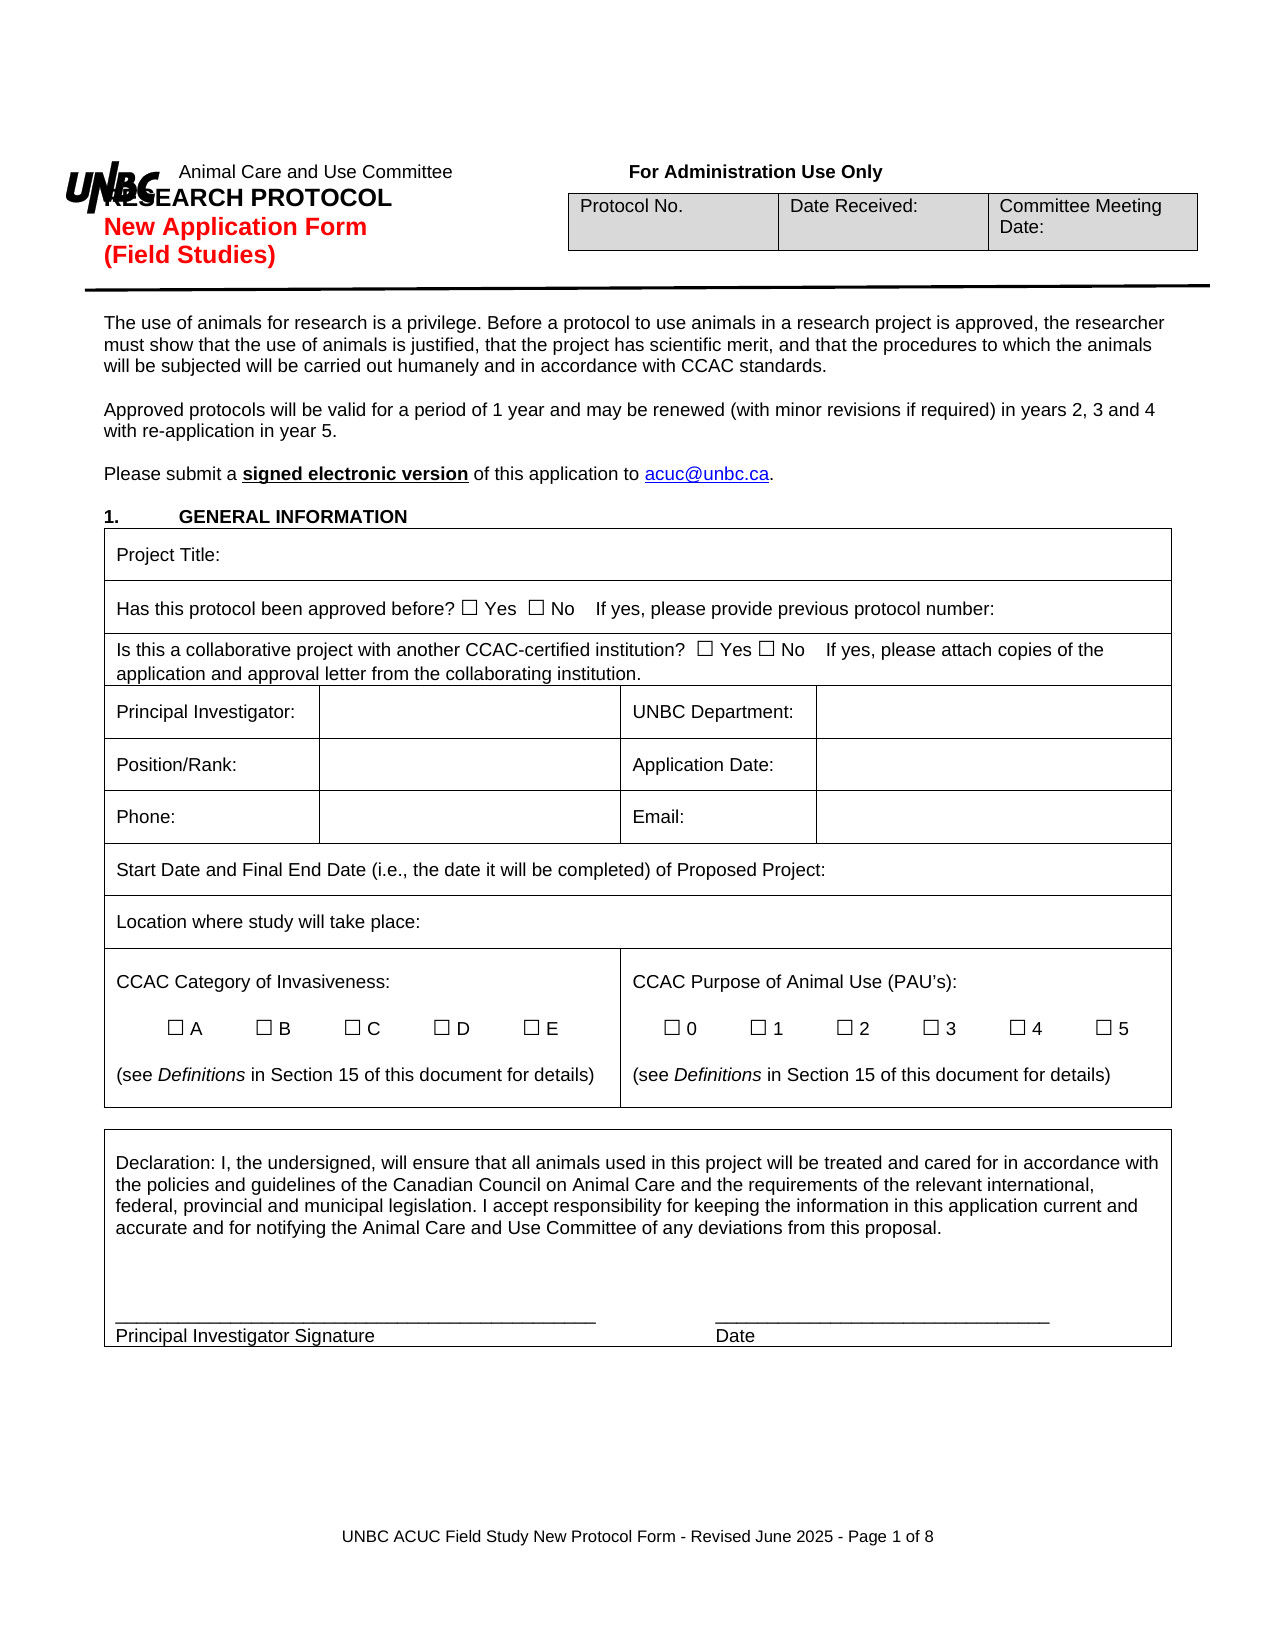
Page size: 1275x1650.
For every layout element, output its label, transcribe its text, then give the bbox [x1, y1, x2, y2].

table_cell CCAC Purpose of Animal Use (PAU’s): 0 1 2 3 4 5 (see Definitions in Section 15 of this document for details) [621, 949, 1171, 1107]
table_cell [320, 791, 620, 843]
table_cell [817, 686, 1171, 738]
table_cell [817, 791, 1171, 843]
text Please submit a signed electronic version of this application to acuc@unbc.ca. [103, 463, 1171, 485]
text Approved protocols will be valid for a period of 1 year and may be renewed (with minor revisions if required) in years 2, 3 and 4 with re-application in year 5. [103, 398, 1171, 442]
table_cell Has this protocol been approved before? Yes No If yes, please provide previous protocol number: [105, 581, 1171, 633]
table_cell Application Date: [621, 739, 816, 790]
table_header Declaration: I, the undersigned, will ensure that all animals used in this project will be treated and cared for in accordance with the policies and guidelines of the Canadian Council on Animal Care and the requirements of the relevant international, federal, provincial and municipal legislation. I accept responsibility for keeping the information in this application current and accurate and for notifying the Animal Care and Use Committee of any deviations from this proposal. ______________________________________________ ________________________________ Principal Investigator Signature Date [105, 1130, 1171, 1346]
table_cell Position/Rank: [105, 739, 319, 790]
table_cell Is this a collaborative project with another CCAC-certified institution? Yes No If yes, please attach copies of the application and approval letter from the collaborating institution. [105, 634, 1171, 685]
text The use of animals for research is a privilege. Before a protocol to use animals in a research project is approved, the researcher must show that the use of animals is justified, that the project has scientific merit, and that the procedures to which the animals will be subjected will be carried out humanely and in accordance with CCAC standards. [103, 312, 1171, 377]
text Animal Care and Use Committee For Administration Use Only [118, 161, 1171, 183]
table_cell Start Date and Final End Date (i.e., the date it will be completed) of Proposed Project: [105, 844, 1171, 895]
table_cell [320, 686, 620, 738]
table_header Date Received: [779, 194, 988, 250]
text 1. GENERAL INFORMATION [103, 506, 1171, 528]
text (Field Studies) [103, 240, 1171, 269]
table_cell Phone: [105, 791, 319, 843]
table_header Committee Meeting Date: [989, 194, 1197, 250]
table_cell Email: [621, 791, 816, 843]
table_cell [320, 739, 620, 790]
table_cell Principal Investigator: [105, 686, 319, 738]
table_cell CCAC Category of Invasiveness: A B C D E (see Definitions in Section 15 of this document for details) [105, 949, 620, 1107]
text RESEARCH PROTOCOL New Application Form [103, 183, 1171, 240]
table_cell [817, 739, 1171, 790]
table_cell UNBC Department: [621, 686, 816, 738]
table_header Project Title: [105, 529, 1171, 580]
table_cell Location where study will take place: [105, 896, 1171, 948]
table_header Protocol No. [569, 194, 778, 250]
